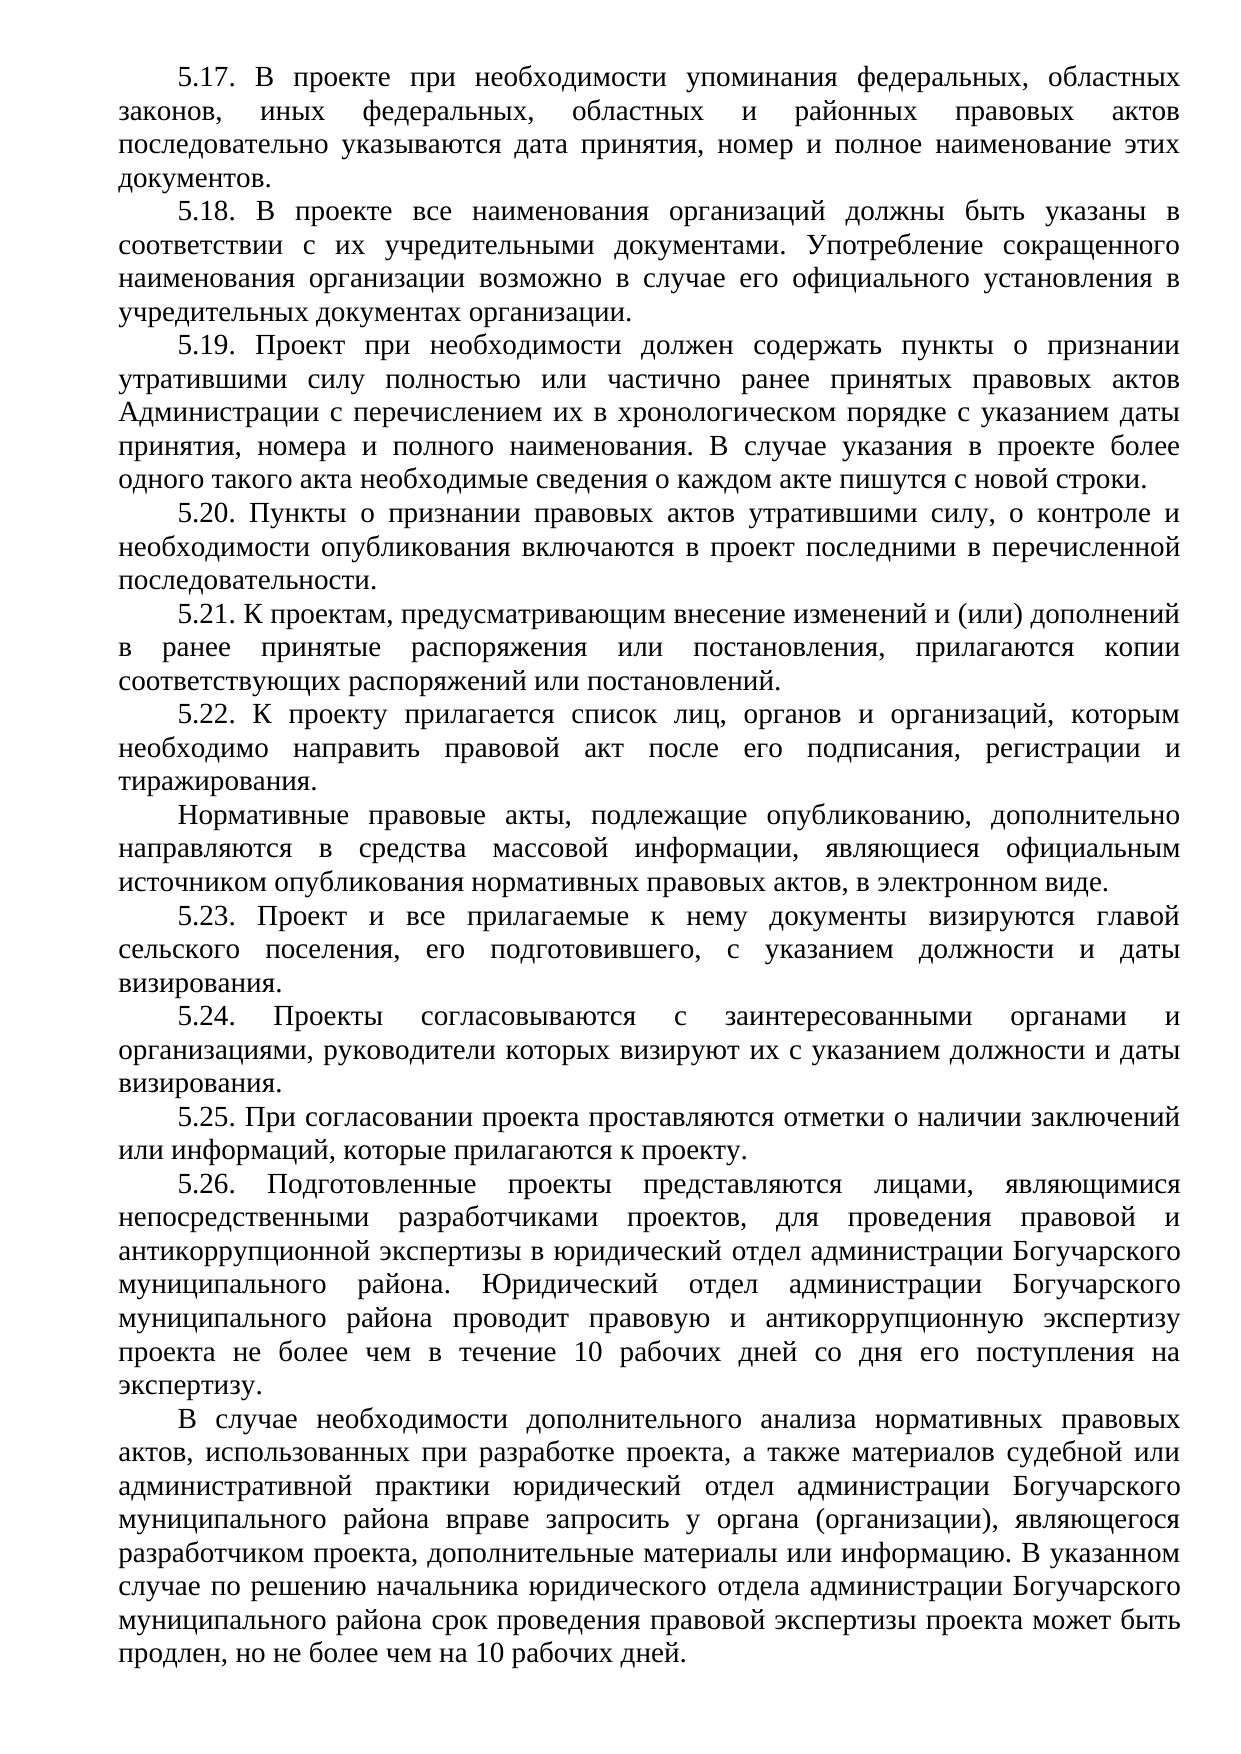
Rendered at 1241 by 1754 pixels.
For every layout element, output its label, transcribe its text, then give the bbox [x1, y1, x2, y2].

text Нормативные правовые акты, подлежащие опубликованию, дополнительно направляются в средства массовой информации, являющиеся официальным источником опубликования нормативных правовых актов, в электронном виде. [118, 797, 1181, 898]
text 5.21. К проектам, предусматривающим внесение изменений и (или) дополнений в ранее принятые распоряжения или постановления, прилагаются копии соответствующих распоряжений или постановлений. [118, 596, 1181, 696]
text 5.26. Подготовленные проекты представляются лицами, являющимися непосредственными разработчиками проектов, для проведения правовой и антикоррупционной экспертизы в юридический отдел администрации Богучарского муниципального района. Юридический отдел администрации Богучарского муниципального района проводит правовую и антикоррупционную экспертизу проекта не более чем в течение 10 рабочих дней со дня его поступления на экспертизу. [118, 1166, 1181, 1401]
text 5.25. При согласовании проекта проставляются отметки о наличии заключений или информаций, которые прилагаются к проекту. [118, 1099, 1181, 1166]
text 5.20. Пункты о признании правовых актов утратившими силу, о контроле и необходимости опубликования включаются в проект последними в перечисленной последовательности. [118, 495, 1181, 596]
text 5.17. В проекте при необходимости упоминания федеральных, областных законов, иных федеральных, областных и районных правовых актов последовательно указываются дата принятия, номер и полное наименование этих документов. [118, 59, 1181, 193]
text 5.24. Проекты согласовываются с заинтересованными органами и организациями, руководители которых визируют их с указанием должности и даты визирования. [118, 998, 1181, 1099]
text 5.18. В проекте все наименования организаций должны быть указаны в соответствии с их учредительными документами. Употребление сокращенного наименования организации возможно в случае его официального установления в учредительных документах организации. [118, 193, 1181, 327]
text 5.19. Проект при необходимости должен содержать пункты о признании утратившими силу полностью или частично ранее принятых правовых актов Администрации с перечислением их в хронологическом порядке с указанием даты принятия, номера и полного наименования. В случае указания в проекте более одного такого акта необходимые сведения о каждом акте пишутся с новой строки. [118, 327, 1181, 495]
text 5.23. Проект и все прилагаемые к нему документы визируются главой сельского поселения, его подготовившего, с указанием должности и даты визирования. [118, 898, 1181, 998]
text 5.22. К проекту прилагается список лиц, органов и организаций, которым необходимо направить правовой акт после его подписания, регистрации и тиражирования. [118, 696, 1181, 797]
text В случае необходимости дополнительного анализа нормативных правовых актов, использованных при разработке проекта, а также материалов судебной или административной практики юридический отдел администрации Богучарского муниципального района вправе запросить у органа (организации), являющегося разработчиком проекта, дополнительные материалы или информацию. В указанном случае по решению начальника юридического отдела администрации Богучарского муниципального района срок проведения правовой экспертизы проекта может быть продлен, но не более чем на 10 рабочих дней. [118, 1401, 1181, 1669]
